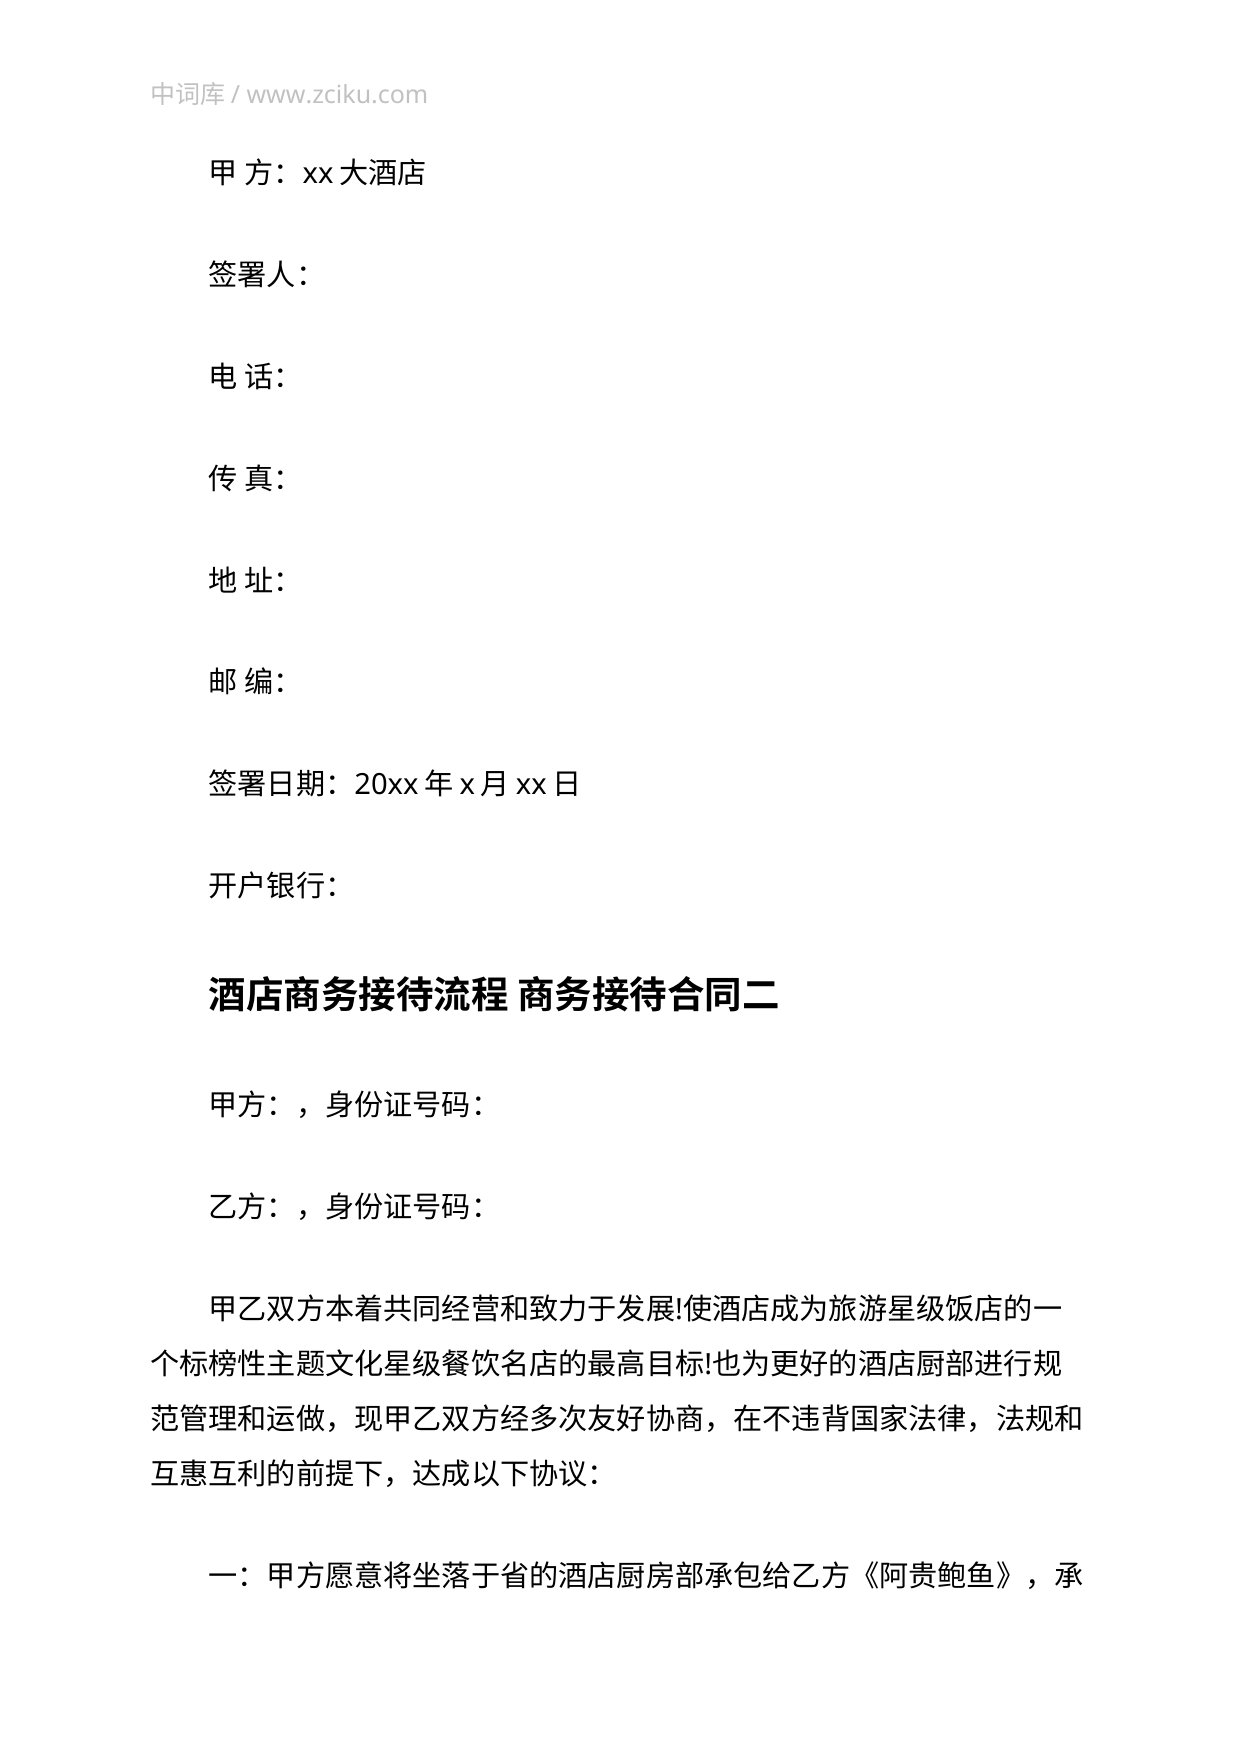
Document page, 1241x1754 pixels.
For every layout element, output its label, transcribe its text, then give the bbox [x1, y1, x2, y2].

text 地 址： [150, 557, 1090, 599]
text 开户银行： [150, 863, 1090, 905]
text 甲乙双方本着共同经营和致力于发展!使酒店成为旅游星级饭店的一个标榜性主题文化星级餐饮名店的最高目标!也为更好的酒店厨部进行规范管理和运做，现甲乙双方经多次友好协商，在不违背国家法律，法规和互惠互利的前提下，达成以下协议： [150, 1286, 1090, 1493]
text 签署日期：20xx年x月xx日 [150, 761, 1090, 803]
text 电 话： [150, 354, 1090, 396]
text 传 真： [150, 456, 1090, 498]
text 甲方：，身份证号码： [150, 1082, 1090, 1124]
text 邮 编： [150, 659, 1090, 701]
text 甲 方：xx大酒店 [150, 150, 1090, 192]
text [150, 1552, 1090, 1594]
text 签署人： [150, 252, 1090, 294]
text 乙方：，身份证号码： [150, 1184, 1090, 1226]
text 酒店商务接待流程 商务接待合同二 [150, 964, 1090, 1019]
